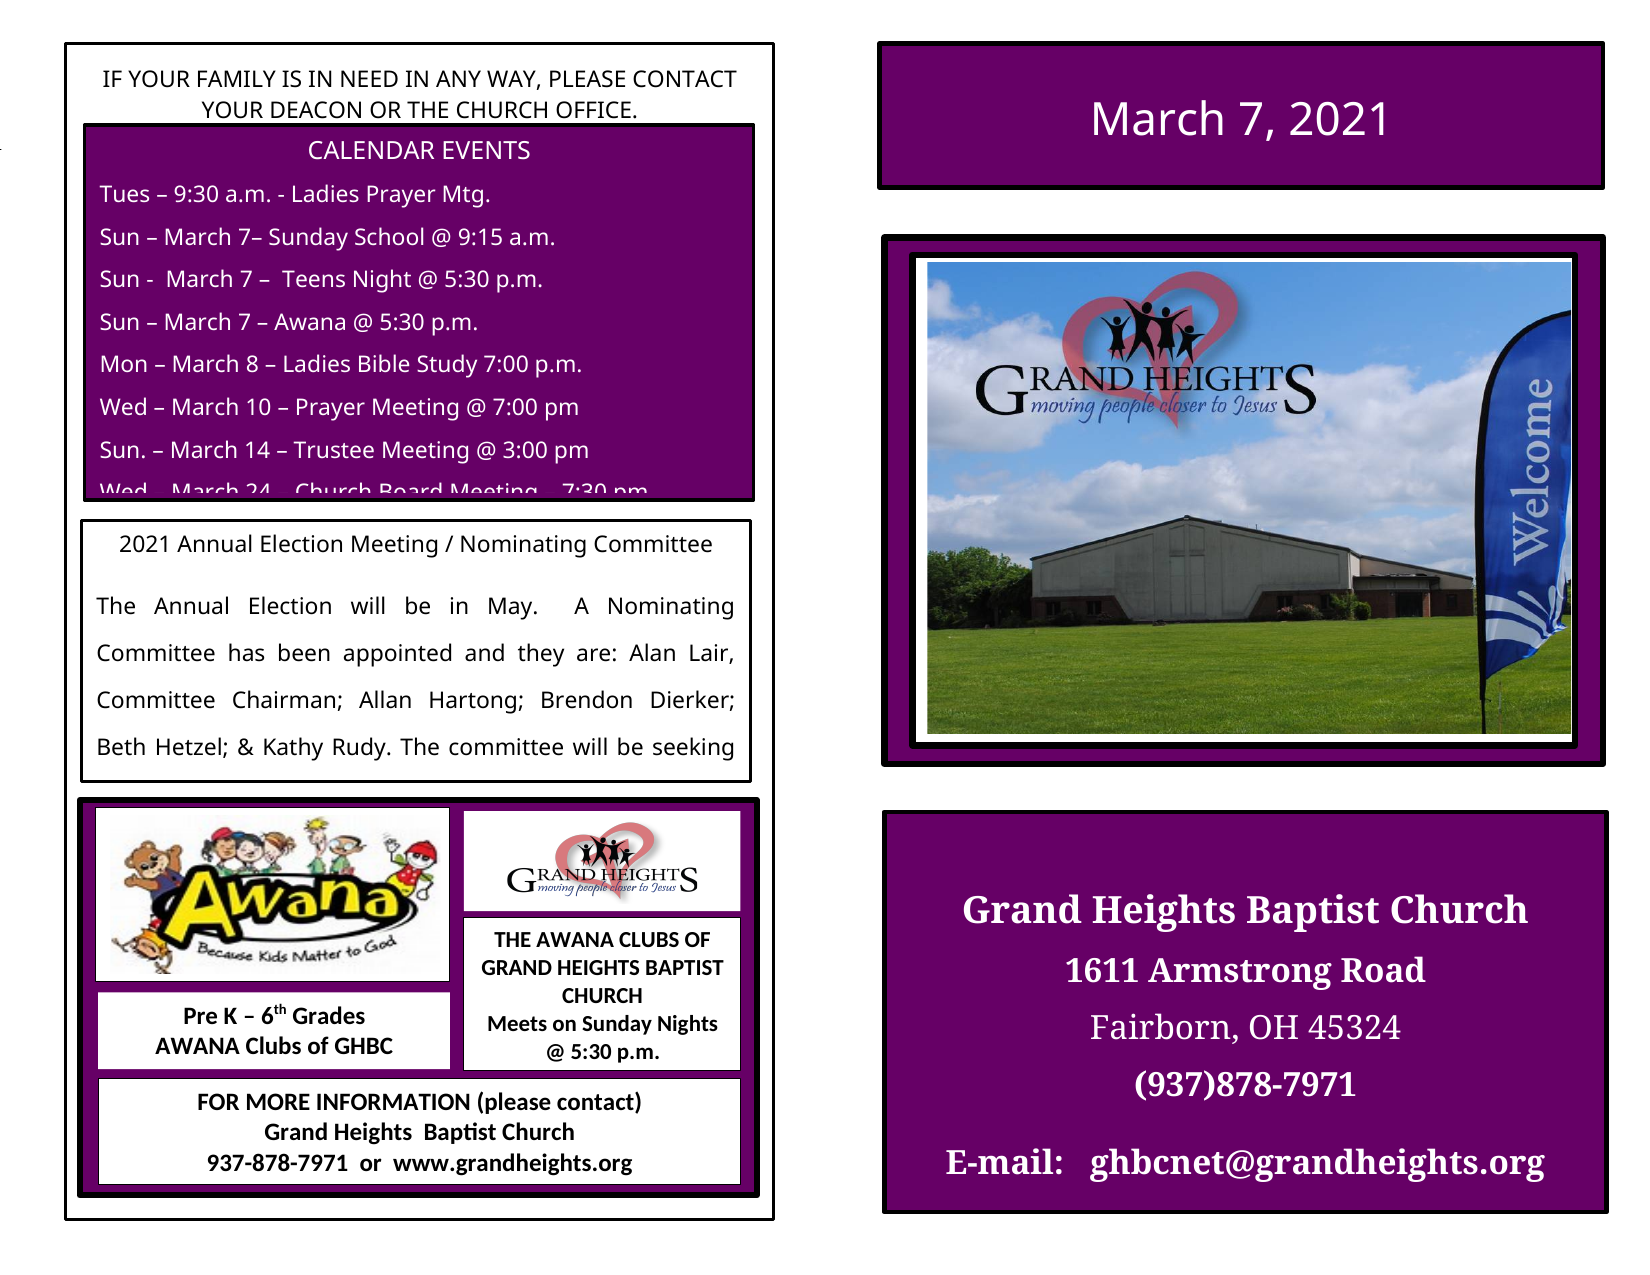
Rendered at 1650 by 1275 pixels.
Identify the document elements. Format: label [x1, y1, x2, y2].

picture [507, 818, 698, 904]
picture [927, 262, 1572, 734]
picture [110, 815, 441, 974]
